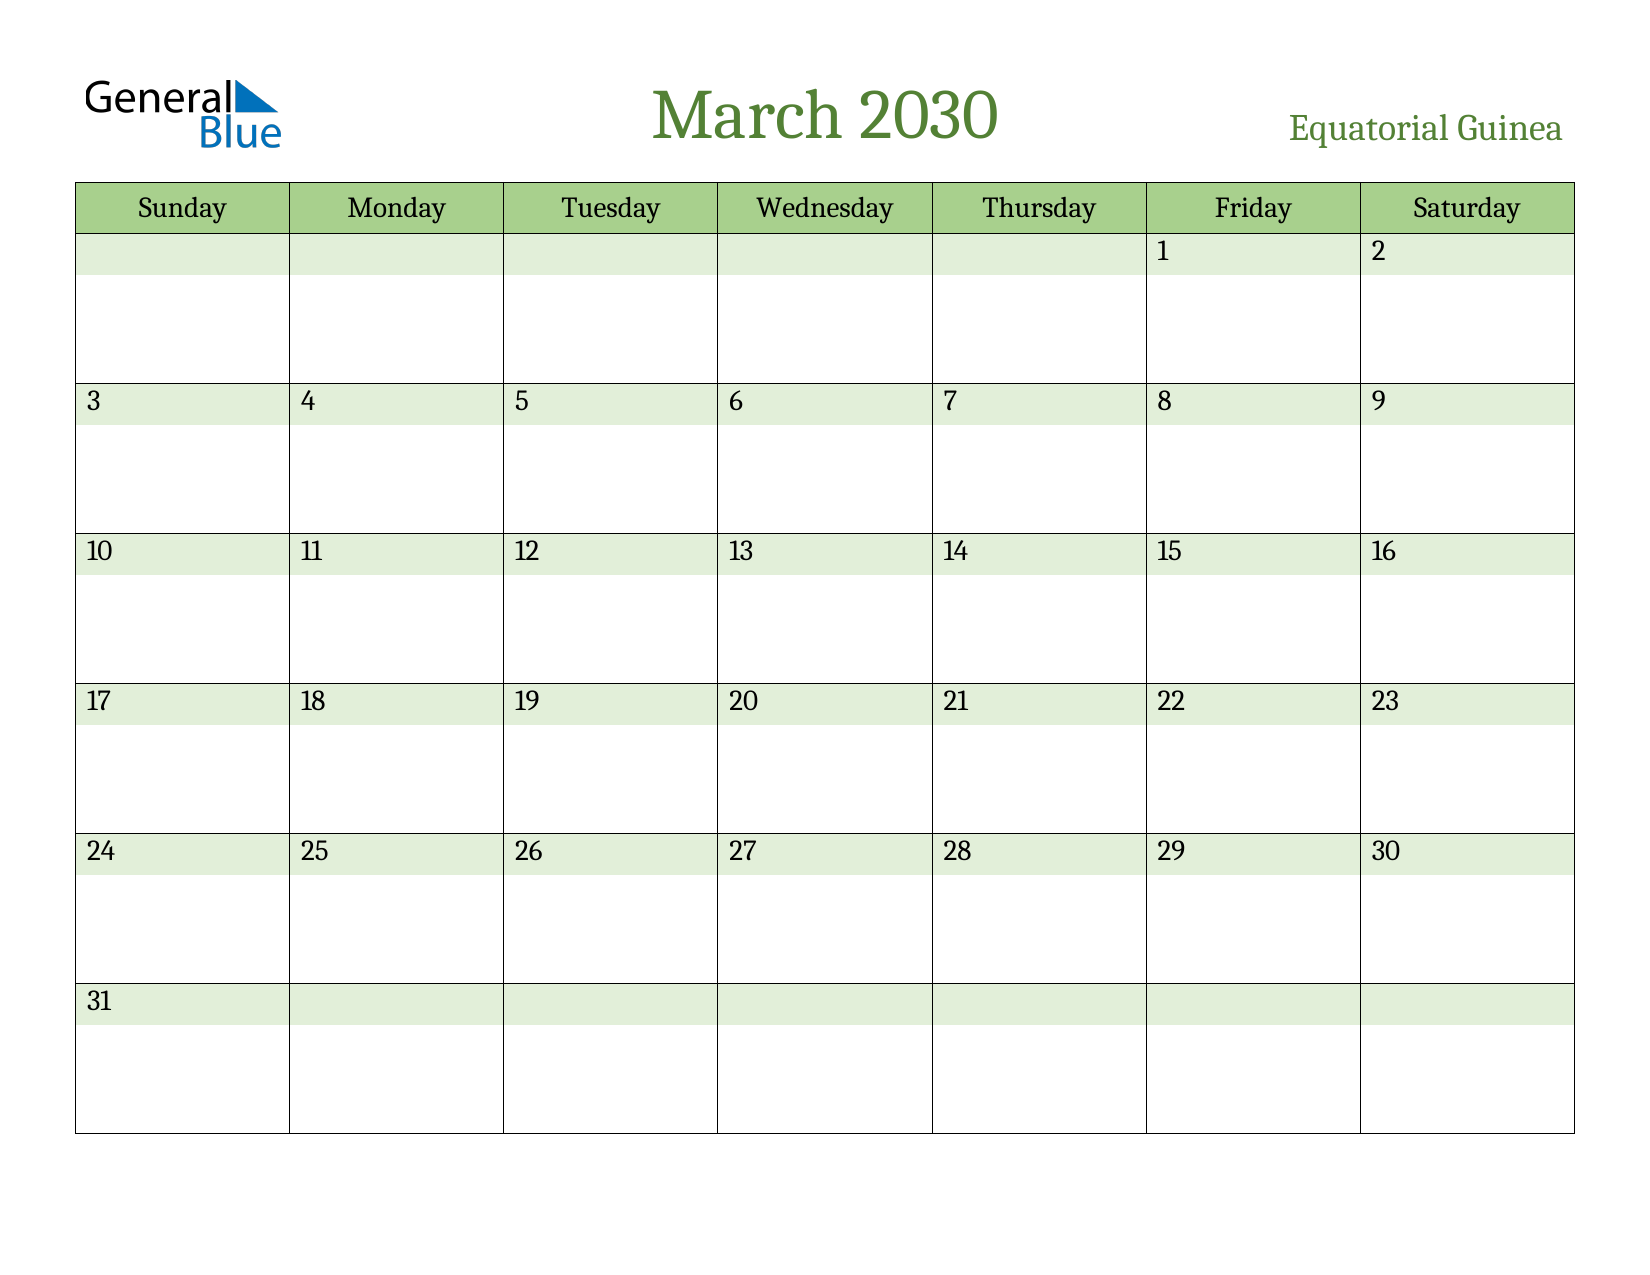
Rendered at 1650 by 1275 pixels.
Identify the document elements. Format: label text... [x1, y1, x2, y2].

table_cell 9 [1361, 384, 1574, 425]
table_cell 31 [76, 984, 289, 1025]
table_cell 29 [1147, 834, 1360, 875]
table_cell [290, 875, 503, 983]
table_cell [1361, 1025, 1574, 1133]
table_cell 10 [76, 534, 289, 575]
table_cell 19 [504, 684, 717, 725]
table_cell Thursday [933, 183, 1146, 233]
table_cell [718, 234, 932, 275]
table_cell [933, 234, 1146, 275]
table_cell 20 [718, 684, 932, 725]
table_cell [718, 275, 932, 383]
table_cell 11 [290, 534, 503, 575]
table_cell [504, 984, 717, 1025]
table_cell [1361, 984, 1574, 1025]
table_cell 30 [1361, 834, 1574, 875]
table_cell [1147, 575, 1360, 683]
table_cell 21 [933, 684, 1146, 725]
table_cell 17 [76, 684, 289, 725]
table_cell [504, 275, 717, 383]
table_cell 14 [933, 534, 1146, 575]
table_cell 22 [1147, 684, 1360, 725]
table_cell Saturday [1361, 183, 1574, 233]
table_cell [718, 875, 932, 983]
table_cell [290, 984, 503, 1025]
table_cell [718, 425, 932, 533]
table_cell 18 [290, 684, 503, 725]
table_cell [718, 984, 932, 1025]
table_cell 5 [504, 384, 717, 425]
table_cell 1 [1147, 234, 1360, 275]
table_cell 27 [718, 834, 932, 875]
picture [86, 80, 281, 148]
table_cell [933, 1025, 1146, 1133]
table_cell [504, 875, 717, 983]
table_cell 16 [1361, 534, 1574, 575]
table_cell Wednesday [718, 183, 932, 233]
table_cell [76, 234, 289, 275]
table_cell 15 [1147, 534, 1360, 575]
table_cell [718, 1025, 932, 1133]
table_cell [933, 575, 1146, 683]
table_cell 4 [290, 384, 503, 425]
table_cell [504, 575, 717, 683]
table_cell [76, 725, 289, 833]
table_cell [76, 1025, 289, 1133]
table_cell [76, 575, 289, 683]
table_cell [1147, 984, 1360, 1025]
table_cell 8 [1147, 384, 1360, 425]
table_cell [1361, 725, 1574, 833]
table_cell [76, 425, 289, 533]
table_cell Monday [290, 183, 503, 233]
table_cell 13 [718, 534, 932, 575]
table_cell [1147, 725, 1360, 833]
table_cell 2 [1361, 234, 1574, 275]
table_cell 28 [933, 834, 1146, 875]
table_cell 25 [290, 834, 503, 875]
table_cell [933, 725, 1146, 833]
table_header Equatorial Guinea [1146, 75, 1574, 182]
table_cell [933, 875, 1146, 983]
table_cell Friday [1147, 183, 1360, 233]
table_cell [718, 575, 932, 683]
table_cell [718, 725, 932, 833]
table_cell [933, 984, 1146, 1025]
table_cell [290, 1025, 503, 1133]
table_cell [290, 575, 503, 683]
table_cell [504, 234, 717, 275]
table_cell [290, 425, 503, 533]
table_cell 24 [76, 834, 289, 875]
table_header March 2030 [504, 75, 1146, 182]
table_cell [1361, 275, 1574, 383]
table_cell [1147, 425, 1360, 533]
table_cell [290, 725, 503, 833]
table_cell 26 [504, 834, 717, 875]
table_cell Sunday [76, 183, 289, 233]
table_cell [76, 275, 289, 383]
table_cell 23 [1361, 684, 1574, 725]
table_cell 6 [718, 384, 932, 425]
table_cell [290, 275, 503, 383]
table_cell [1361, 875, 1574, 983]
table_cell [1361, 425, 1574, 533]
table_cell [1147, 875, 1360, 983]
table_cell [504, 725, 717, 833]
table_cell 3 [76, 384, 289, 425]
table_cell [1147, 1025, 1360, 1133]
table_cell [933, 275, 1146, 383]
table_header [76, 75, 503, 182]
table_cell [504, 425, 717, 533]
table_cell 12 [504, 534, 717, 575]
table_cell 7 [933, 384, 1146, 425]
table_cell [76, 875, 289, 983]
table_cell [1361, 575, 1574, 683]
table_cell [1147, 275, 1360, 383]
table_cell [290, 234, 503, 275]
table_cell Tuesday [504, 183, 717, 233]
table_cell [504, 1025, 717, 1133]
table_cell [933, 425, 1146, 533]
